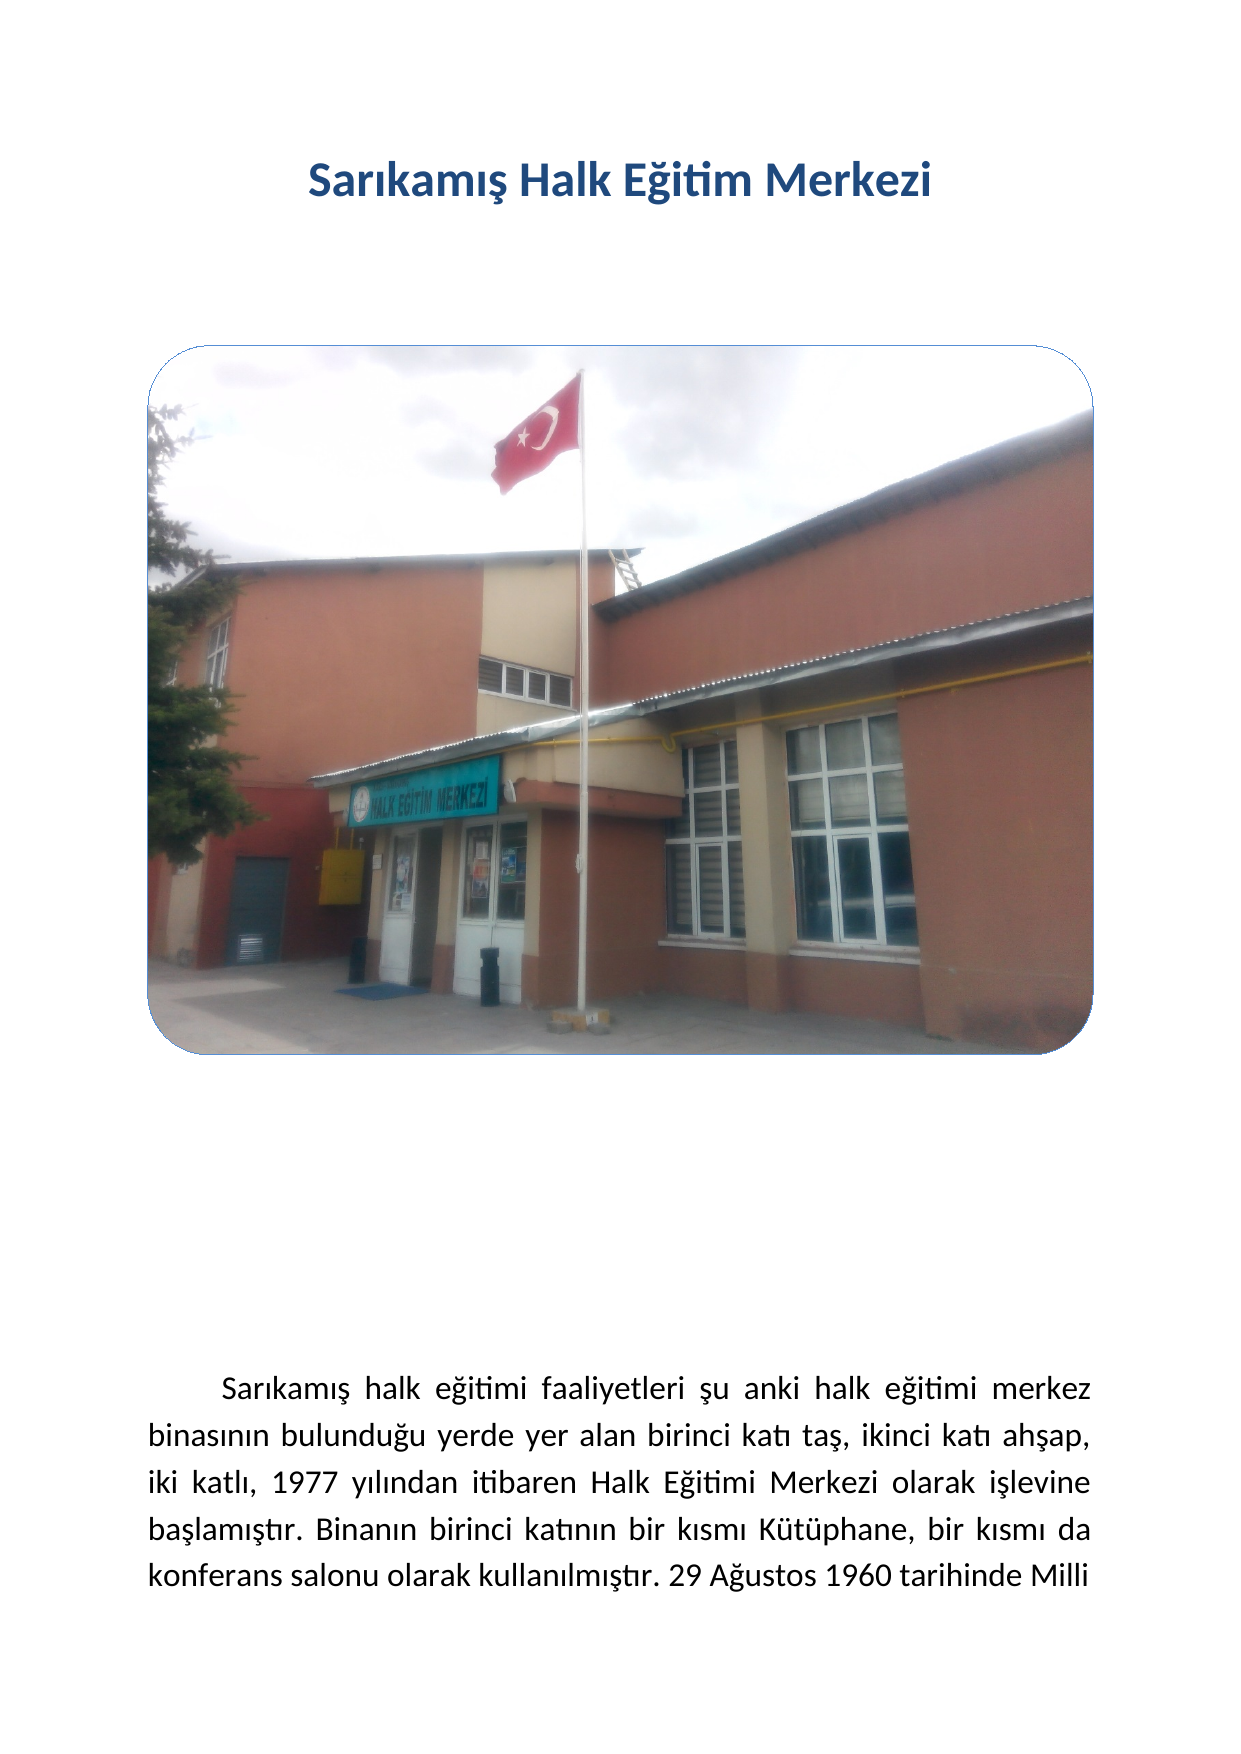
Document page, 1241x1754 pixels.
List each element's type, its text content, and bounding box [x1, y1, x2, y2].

text Sarıkamış halk eğitimi faaliyetleri şu anki halk eğitimi merkez binasının bulunduğu yerde yer alan birinci katı taş, ikinci katı ahşap, iki katlı, 1977 yılından itibaren Halk Eğitimi Merkezi olarak işlevine başlamıştır. Binanın birinci katının bir kısmı Kütüphane, bir kısmı da konferans salonu olarak kullanılmıştır. 29 Ağustos 1960 tarihinde Milli [148, 318, 1093, 1595]
text Sarıkamış Halk Eğitim Merkezi [148, 148, 1093, 209]
